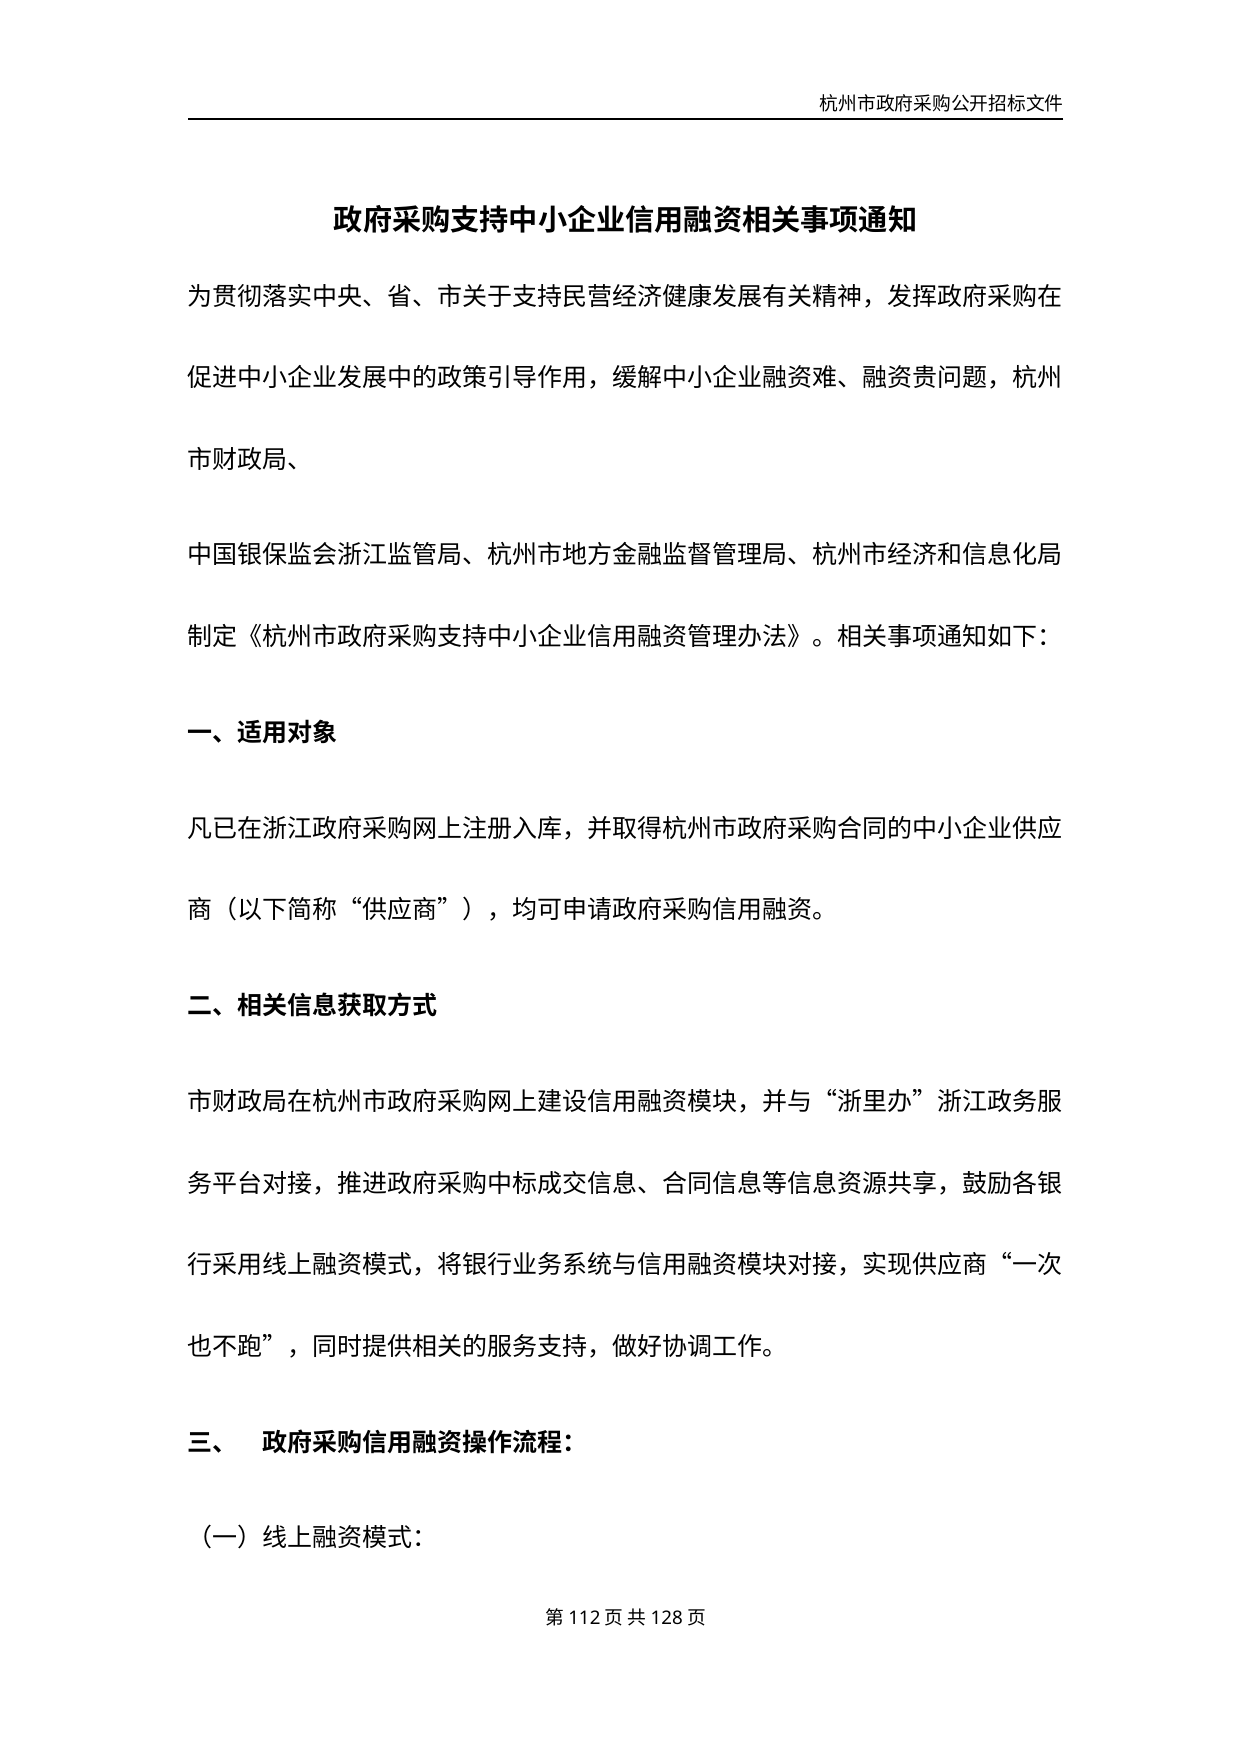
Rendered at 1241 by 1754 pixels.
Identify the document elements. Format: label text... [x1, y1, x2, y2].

subtitle 政府采购支持中小企业信用融资相关事项通知 [187, 184, 1063, 252]
text 为贯彻落实中央、省、市关于支持民营经济健康发展有关精神，发挥政府采购在促进中小企业发展中的政策引导作用，缓解中小企业融资难、融资贵问题，杭州市财政局、 [187, 260, 1063, 491]
text 三、 政府采购信用融资操作流程： [187, 1406, 1063, 1474]
text 中国银保监会浙江监管局、杭州市地方金融监督管理局、杭州市经济和信息化局制定《杭州市政府采购支持中小企业信用融资管理办法》。相关事项通知如下： [187, 519, 1063, 668]
text 二、相关信息获取方式 [187, 970, 1063, 1038]
text 一、适用对象 [187, 697, 1063, 764]
text 凡已在浙江政府采购网上注册入库，并取得杭州市政府采购合同的中小企业供应商（以下简称“供应商”），均可申请政府采购信用融资。 [187, 792, 1063, 942]
text （一）线上融资模式： [187, 1502, 1063, 1570]
text 市财政局在杭州市政府采购网上建设信用融资模块，并与“浙里办”浙江政务服务平台对接，推进政府采购中标成交信息、合同信息等信息资源共享，鼓励各银行采用线上融资模式，将银行业务系统与信用融资模块对接，实现供应商“一次也不跑”，同时提供相关的服务支持，做好协调工作。 [187, 1066, 1063, 1378]
